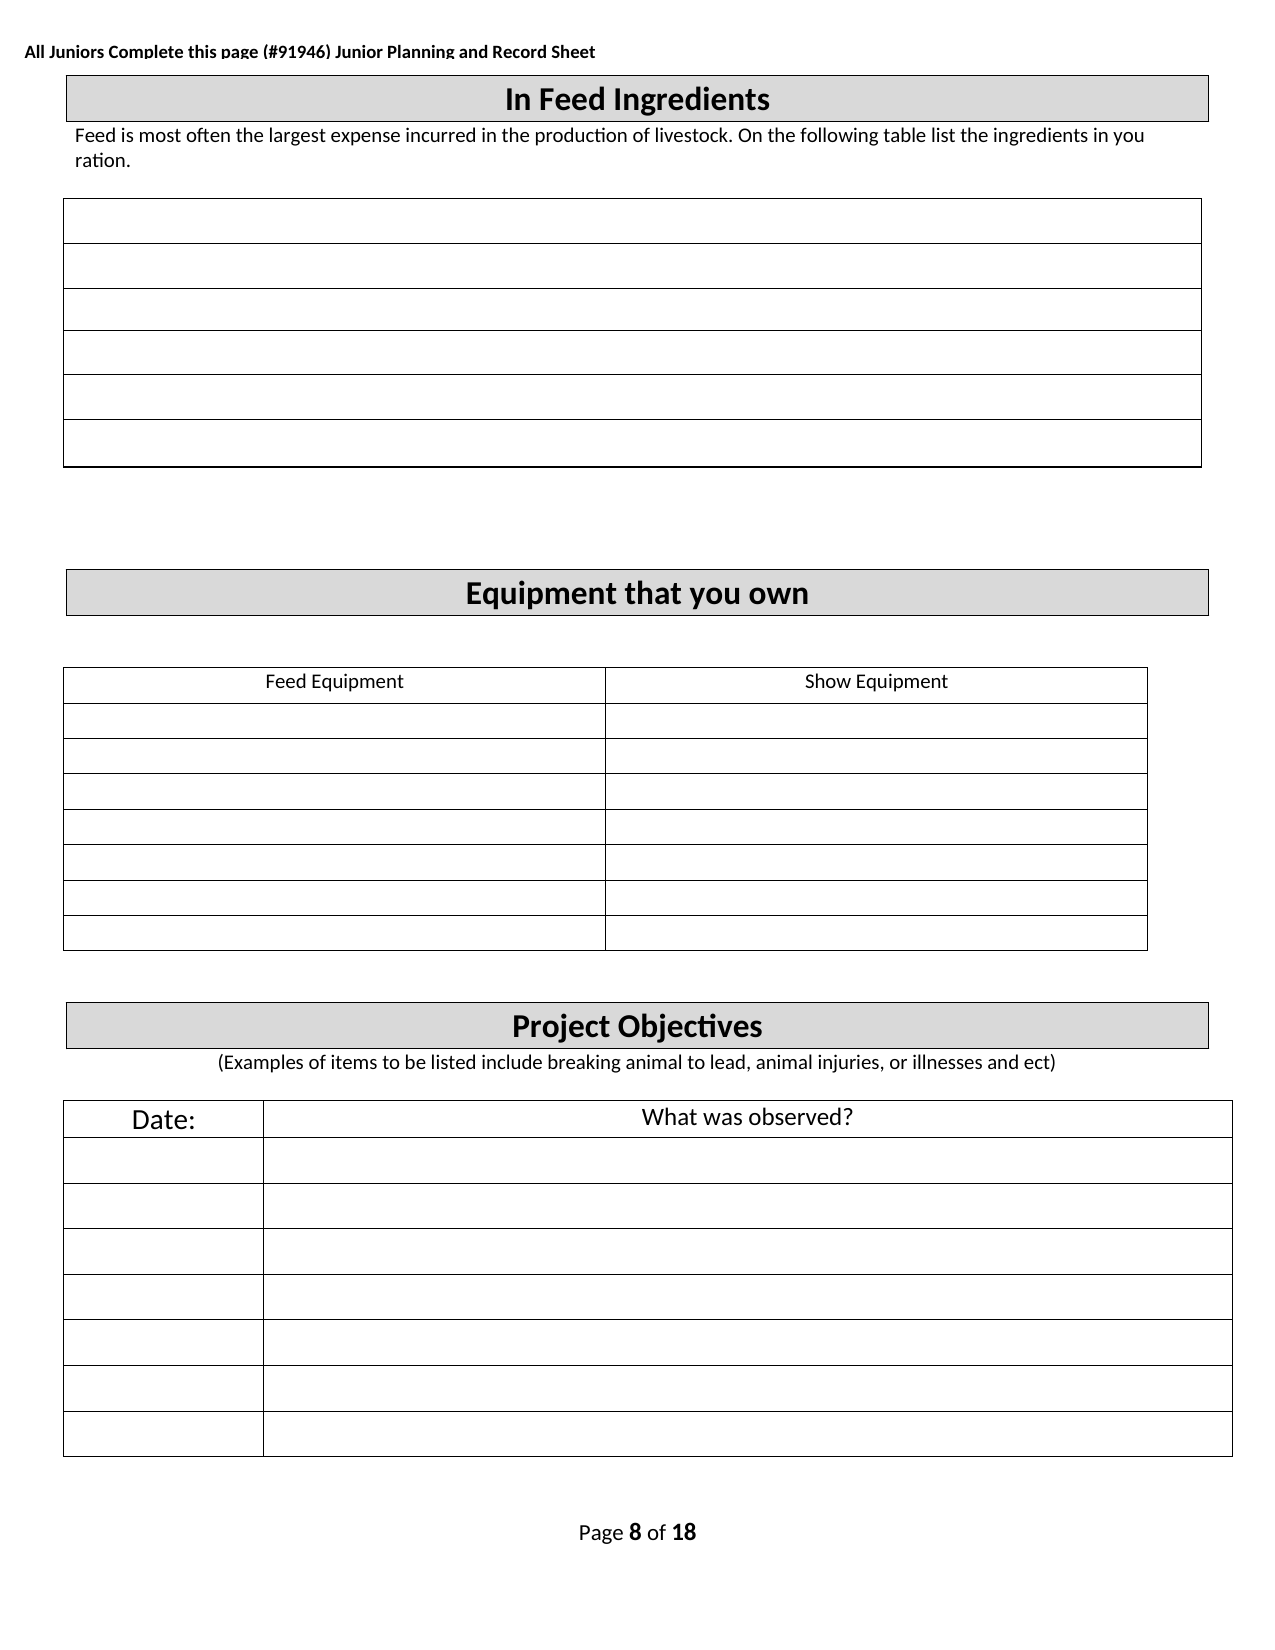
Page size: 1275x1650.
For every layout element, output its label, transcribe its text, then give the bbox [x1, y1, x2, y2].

table_header What was observed? [264, 1101, 1232, 1137]
table_cell [64, 375, 1201, 419]
table_cell [606, 810, 1147, 844]
table_cell [264, 1275, 1232, 1319]
table_cell [64, 1275, 263, 1319]
table_header Date: [64, 1101, 263, 1137]
text Feed is most often the largest expense incurred in the production of livestock. On the following table list the ingredients in you ration. [75, 122, 1200, 173]
table_header [64, 199, 1201, 243]
text Project Objectives [67, 1003, 1208, 1048]
table_header Show Equipment [606, 668, 1147, 702]
table_cell [606, 774, 1147, 809]
table_cell [64, 420, 1201, 466]
table_cell [64, 704, 605, 738]
table_cell [64, 1366, 263, 1411]
table_cell [64, 1412, 263, 1456]
table_cell [64, 331, 1201, 374]
table_cell [64, 739, 605, 773]
table_cell [64, 1229, 263, 1274]
table_cell [606, 916, 1147, 950]
table_cell [606, 845, 1147, 879]
table_cell [606, 739, 1147, 773]
table_cell [64, 1320, 263, 1365]
table_cell [64, 810, 605, 844]
table_cell [64, 916, 605, 950]
table_cell [606, 704, 1147, 738]
table_cell [606, 881, 1147, 915]
table_cell [64, 289, 1201, 329]
table_cell [264, 1412, 1232, 1456]
table_cell [64, 881, 605, 915]
table_cell [64, 845, 605, 879]
table_cell [64, 774, 605, 809]
table_cell [264, 1138, 1232, 1182]
text In Feed Ingredients [67, 76, 1208, 121]
table_cell [264, 1184, 1232, 1228]
table_cell [64, 1138, 263, 1182]
text (Examples of items to be listed include breaking animal to lead, animal injuries, or illnesses and ect) [75, 1049, 1200, 1075]
table_cell [264, 1366, 1232, 1411]
table_cell [264, 1229, 1232, 1274]
table_cell [64, 244, 1201, 288]
table_cell [64, 1184, 263, 1228]
text Equipment that you own [67, 570, 1208, 615]
table_cell [264, 1320, 1232, 1365]
table_header Feed Equipment [64, 668, 605, 702]
